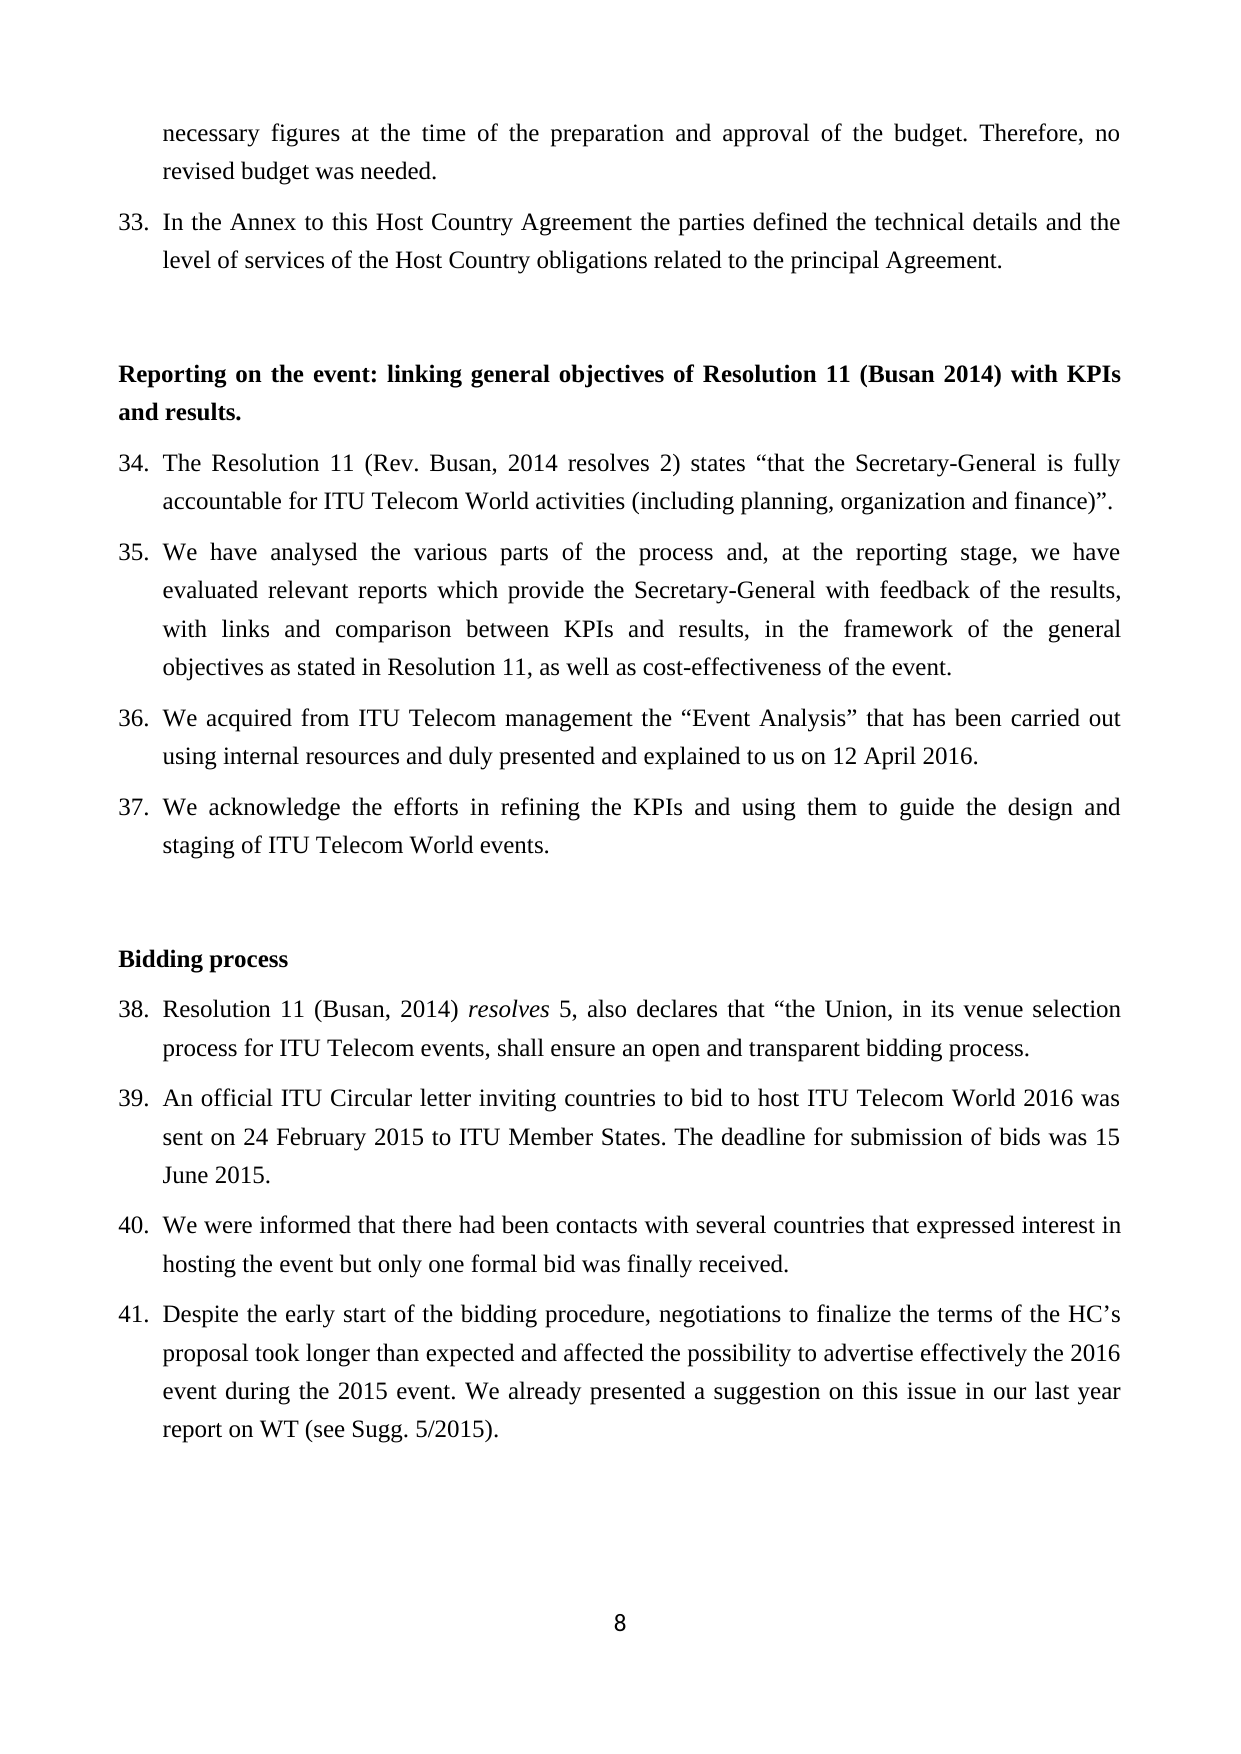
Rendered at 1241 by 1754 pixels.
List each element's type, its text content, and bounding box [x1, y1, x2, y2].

text We have analysed the various parts of the process and, at the reporting stage, we have evaluated relevant reports which provide the Secretary-General with feedback of the results, with links and comparison between KPIs and results, in the framework of the general objectives as stated in Resolution 11, as well as cost-effectiveness of the event. [118, 537, 1122, 681]
text Despite the early start of the bidding procedure, negotiations to finalize the terms of the HC’s proposal took longer than expected and affected the possibility to advertise effectively the 2016 event during the 2015 event. We already presented a suggestion on this issue in our last year report on WT (see Sugg. 5/2015). [118, 1299, 1122, 1443]
text In the Annex to this Host Country Agreement the parties defined the technical details and the level of services of the Host Country obligations related to the principal Agreement. [118, 207, 1122, 274]
text We acknowledge the efforts in refining the KPIs and using them to guide the design and staging of ITU Telecom World events. [118, 792, 1122, 858]
text The Resolution 11 (Rev. Busan, 2014 resolves 2) states “that the Secretary-General is fully accountable for ITU Telecom World activities (including planning, organization and finance)”. [118, 448, 1122, 515]
subtitle Reporting on the event: linking general objectives of Resolution 11 (Busan 2014) with KPIs and results. [118, 359, 1122, 426]
subtitle Bidding process [118, 944, 1122, 972]
text Resolution 11 (Busan, 2014) resolves 5, also declares that “the Union, in its venue selection process for ITU Telecom events, shall ensure an open and transparent bidding process. [118, 994, 1122, 1061]
text We were informed that there had been contacts with several countries that expressed interest in hosting the event but only one formal bid was finally received. [118, 1211, 1122, 1278]
text We acquired from ITU Telecom management the “Event Analysis” that has been carried out using internal resources and duly presented and explained to us on 12 April 2016. [118, 703, 1122, 769]
text An official ITU Circular letter inviting countries to bid to host ITU Telecom World 2016 was sent on 24 February 2015 to ITU Member States. The deadline for submission of bids was 15 June 2015. [118, 1083, 1122, 1189]
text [118, 118, 1122, 185]
